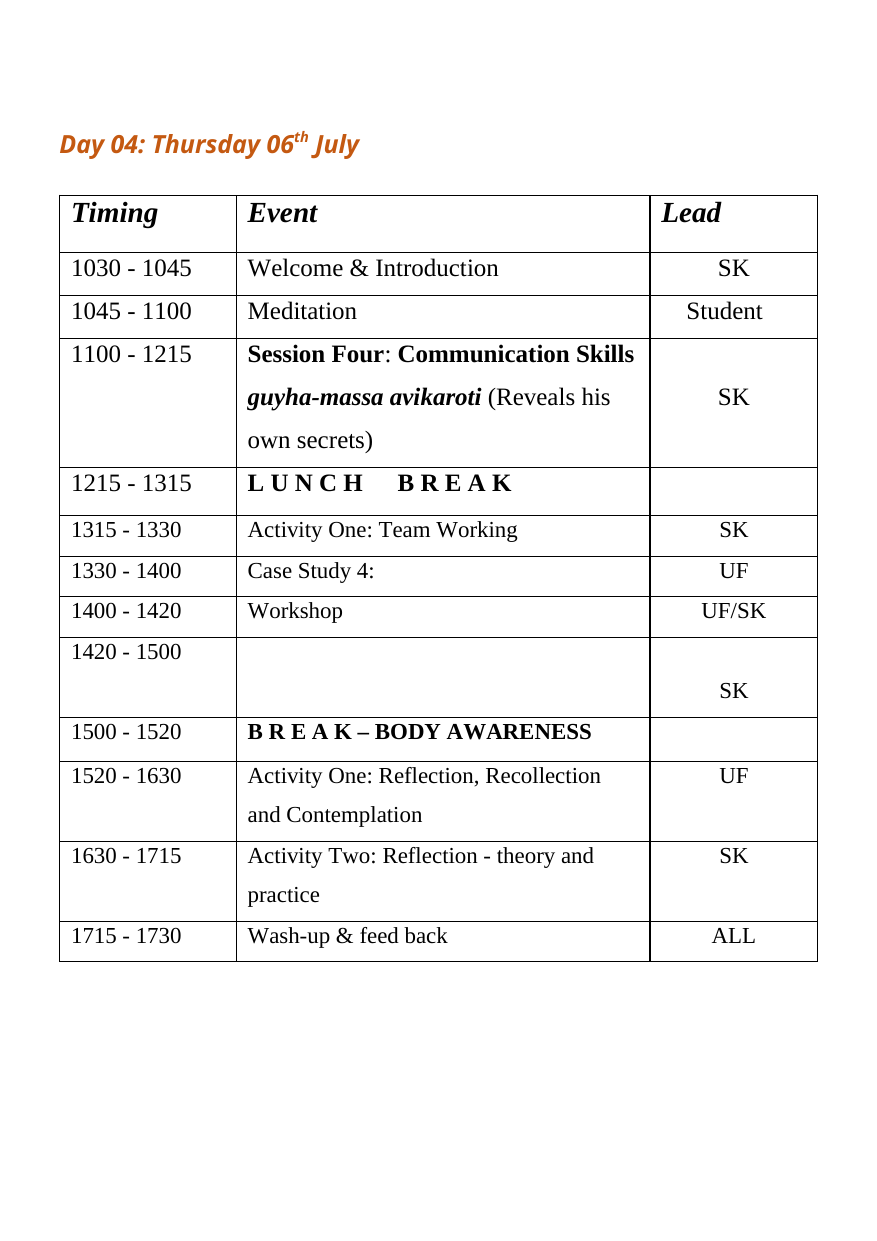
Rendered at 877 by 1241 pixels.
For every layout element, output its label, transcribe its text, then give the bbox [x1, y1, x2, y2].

table_cell SK [651, 253, 817, 295]
table_cell Session Four: Communication Skills guyha-massa avikaroti (Reveals his own secrets) [237, 339, 649, 467]
table_cell 1330 - 1400 [60, 557, 236, 596]
table_cell SK [651, 638, 817, 717]
table_cell Meditation [237, 296, 649, 338]
table_cell Workshop [237, 597, 649, 637]
table_cell [651, 718, 817, 761]
text Day 04: Thursday 06th July [59, 127, 818, 161]
table_header Timing [60, 196, 236, 252]
table_cell Case Study 4: [237, 557, 649, 596]
table_cell 1030 - 1045 [60, 253, 236, 295]
table_cell Activity One: Team Working [237, 516, 649, 556]
table_cell Student [651, 296, 817, 338]
table_cell Activity One: Reflection, Recollection and Contemplation [237, 762, 649, 841]
table_cell UF [651, 762, 817, 841]
table_cell 1215 - 1315 [60, 468, 236, 515]
table_cell SK [651, 339, 817, 467]
table_cell 1400 - 1420 [60, 597, 236, 637]
table_cell Wash-up & feed back [237, 922, 649, 961]
table_cell Welcome & Introduction [237, 253, 649, 295]
table_cell 1520 - 1630 [60, 762, 236, 841]
table_cell B R E A K – BODY AWARENESS [237, 718, 649, 761]
table_header Lead [651, 196, 817, 252]
table_cell UF/SK [651, 597, 817, 637]
table_cell ALL [651, 922, 817, 961]
table_cell Activity Two: Reflection - theory and practice [237, 842, 649, 921]
table_cell 1630 - 1715 [60, 842, 236, 921]
table_cell 1500 - 1520 [60, 718, 236, 761]
table_header Event [237, 196, 649, 252]
table_cell [237, 638, 649, 717]
table_cell SK [651, 842, 817, 921]
table_cell 1715 - 1730 [60, 922, 236, 961]
table_cell 1045 - 1100 [60, 296, 236, 338]
table_cell 1420 - 1500 [60, 638, 236, 717]
table_cell L U N C H B R E A K [237, 468, 649, 515]
table_cell 1315 - 1330 [60, 516, 236, 556]
table_cell SK [651, 516, 817, 556]
table_cell 1100 - 1215 [60, 339, 236, 467]
table_cell UF [651, 557, 817, 596]
table_cell [651, 468, 817, 515]
